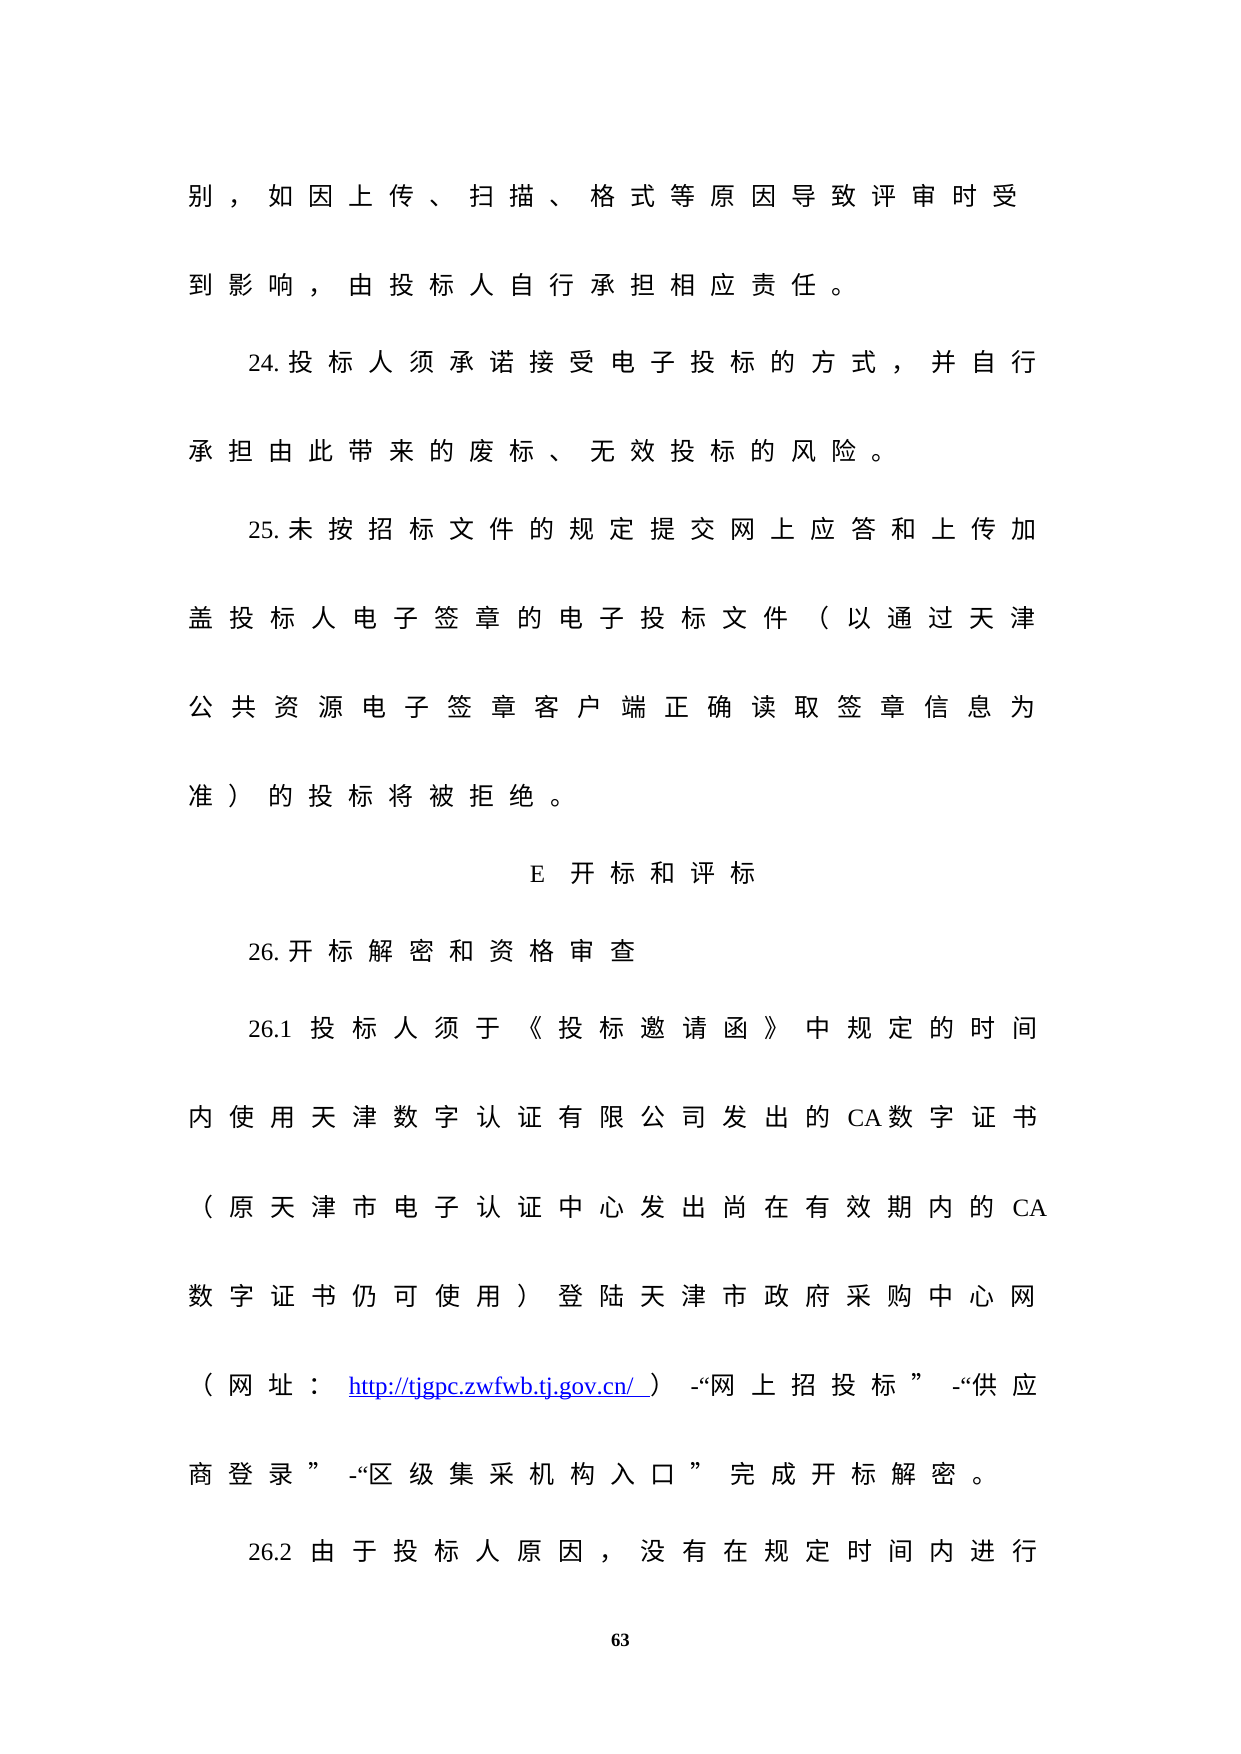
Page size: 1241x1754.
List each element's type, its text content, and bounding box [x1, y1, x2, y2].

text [188, 1520, 1052, 1579]
text 26. 开标解密和资格审查 [188, 920, 1052, 979]
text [188, 164, 1052, 313]
text 26.1 投标人须于《投标邀请函》中规定的时间内使用天津数字认证有限公司发出的CA数字证书（原天津市电子认证中心发出尚在有效期内的CA数字证书仍可使用）登陆天津市政府采购中心网（网址：http://tjgpc.zwfwb.tj.gov.cn/）-“网上招投标”-“供应商登录”-“区级集采机构入口”完成开标解密。 [188, 997, 1052, 1502]
text 25. 未按招标文件的规定提交网上应答和上传加盖投标人电子签章的电子投标文件（以通过天津公共资源电子签章客户端正确读取签章信息为准）的投标将被拒绝。 [188, 498, 1052, 824]
text 24. 投标人须承诺接受电子投标的方式，并自行承担由此带来的废标、无效投标的风险。 [188, 331, 1052, 479]
text E 开标和评标 [188, 842, 1052, 902]
